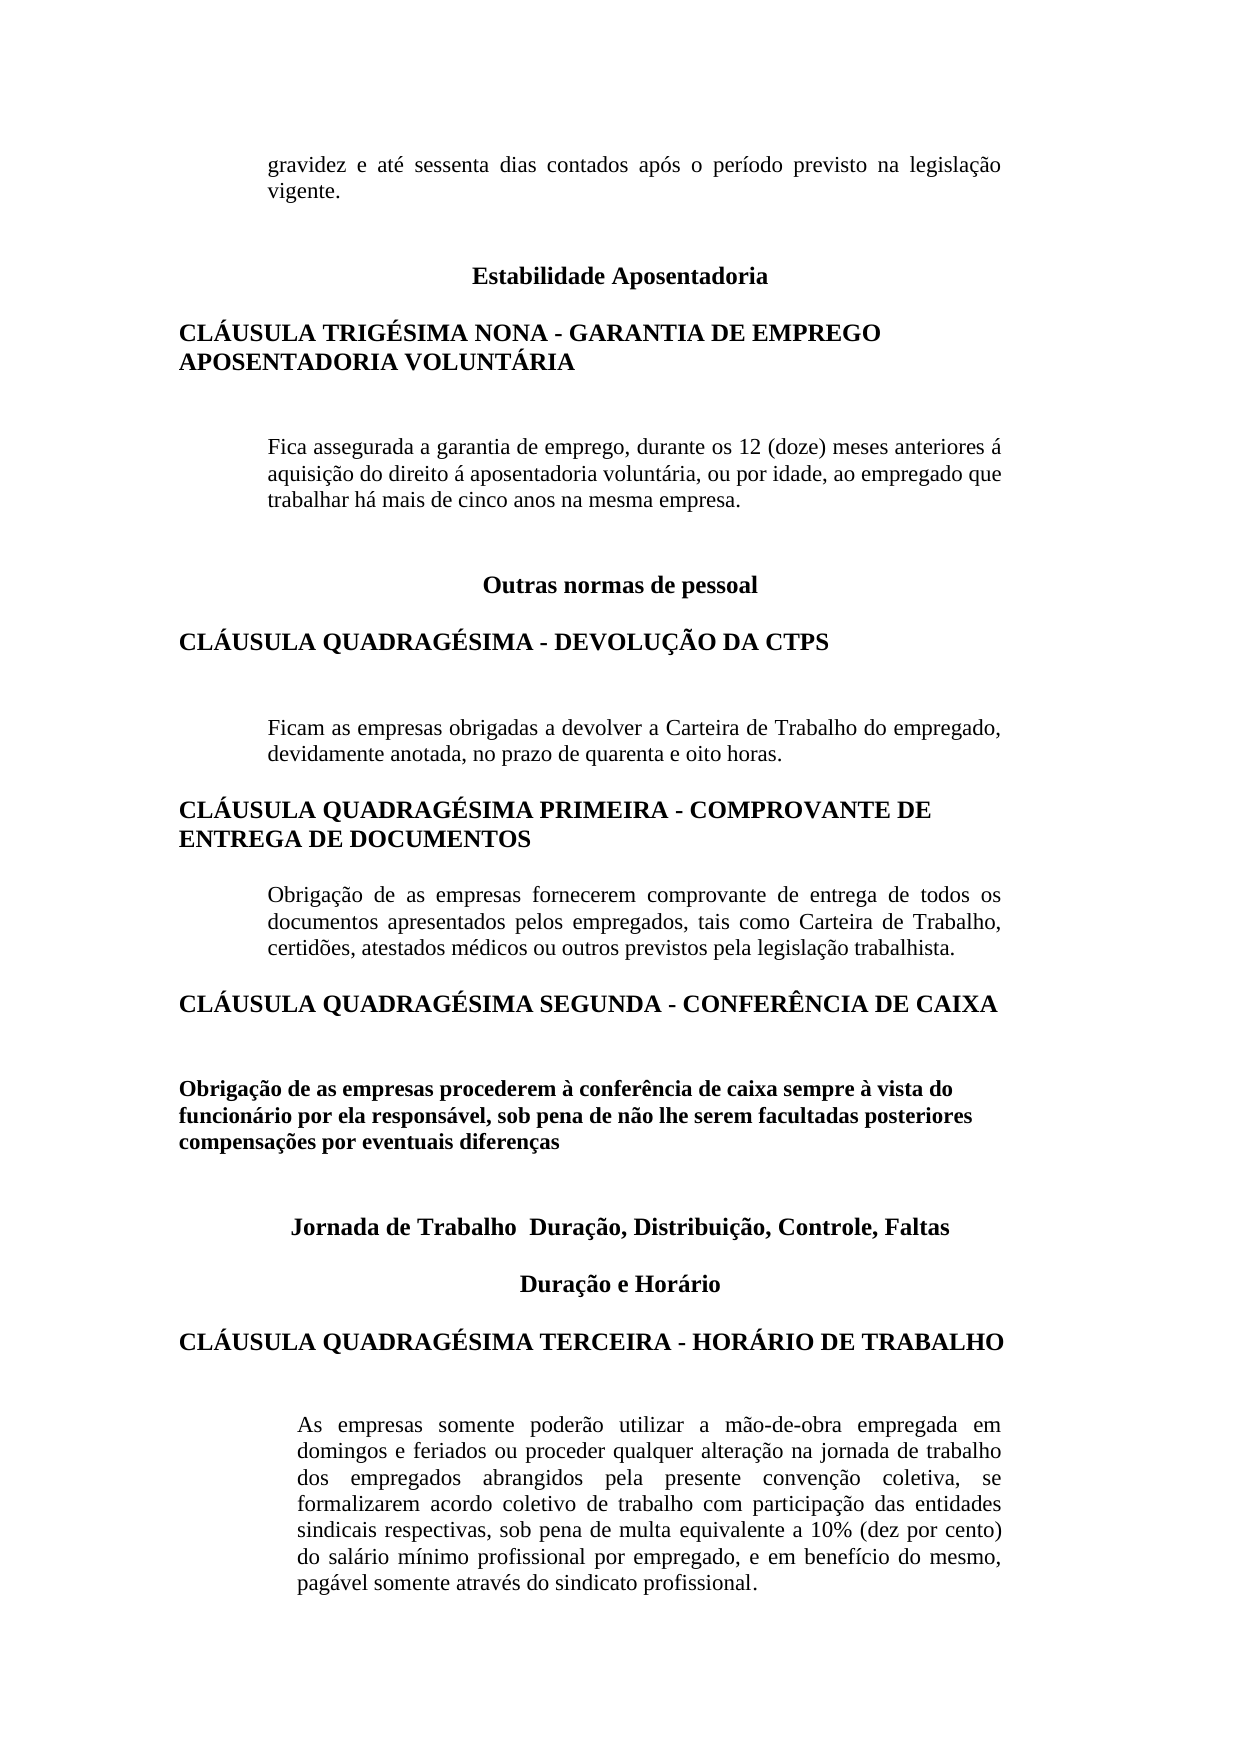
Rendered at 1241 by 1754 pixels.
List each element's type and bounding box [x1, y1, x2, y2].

table_cell [176, 148, 1052, 1598]
